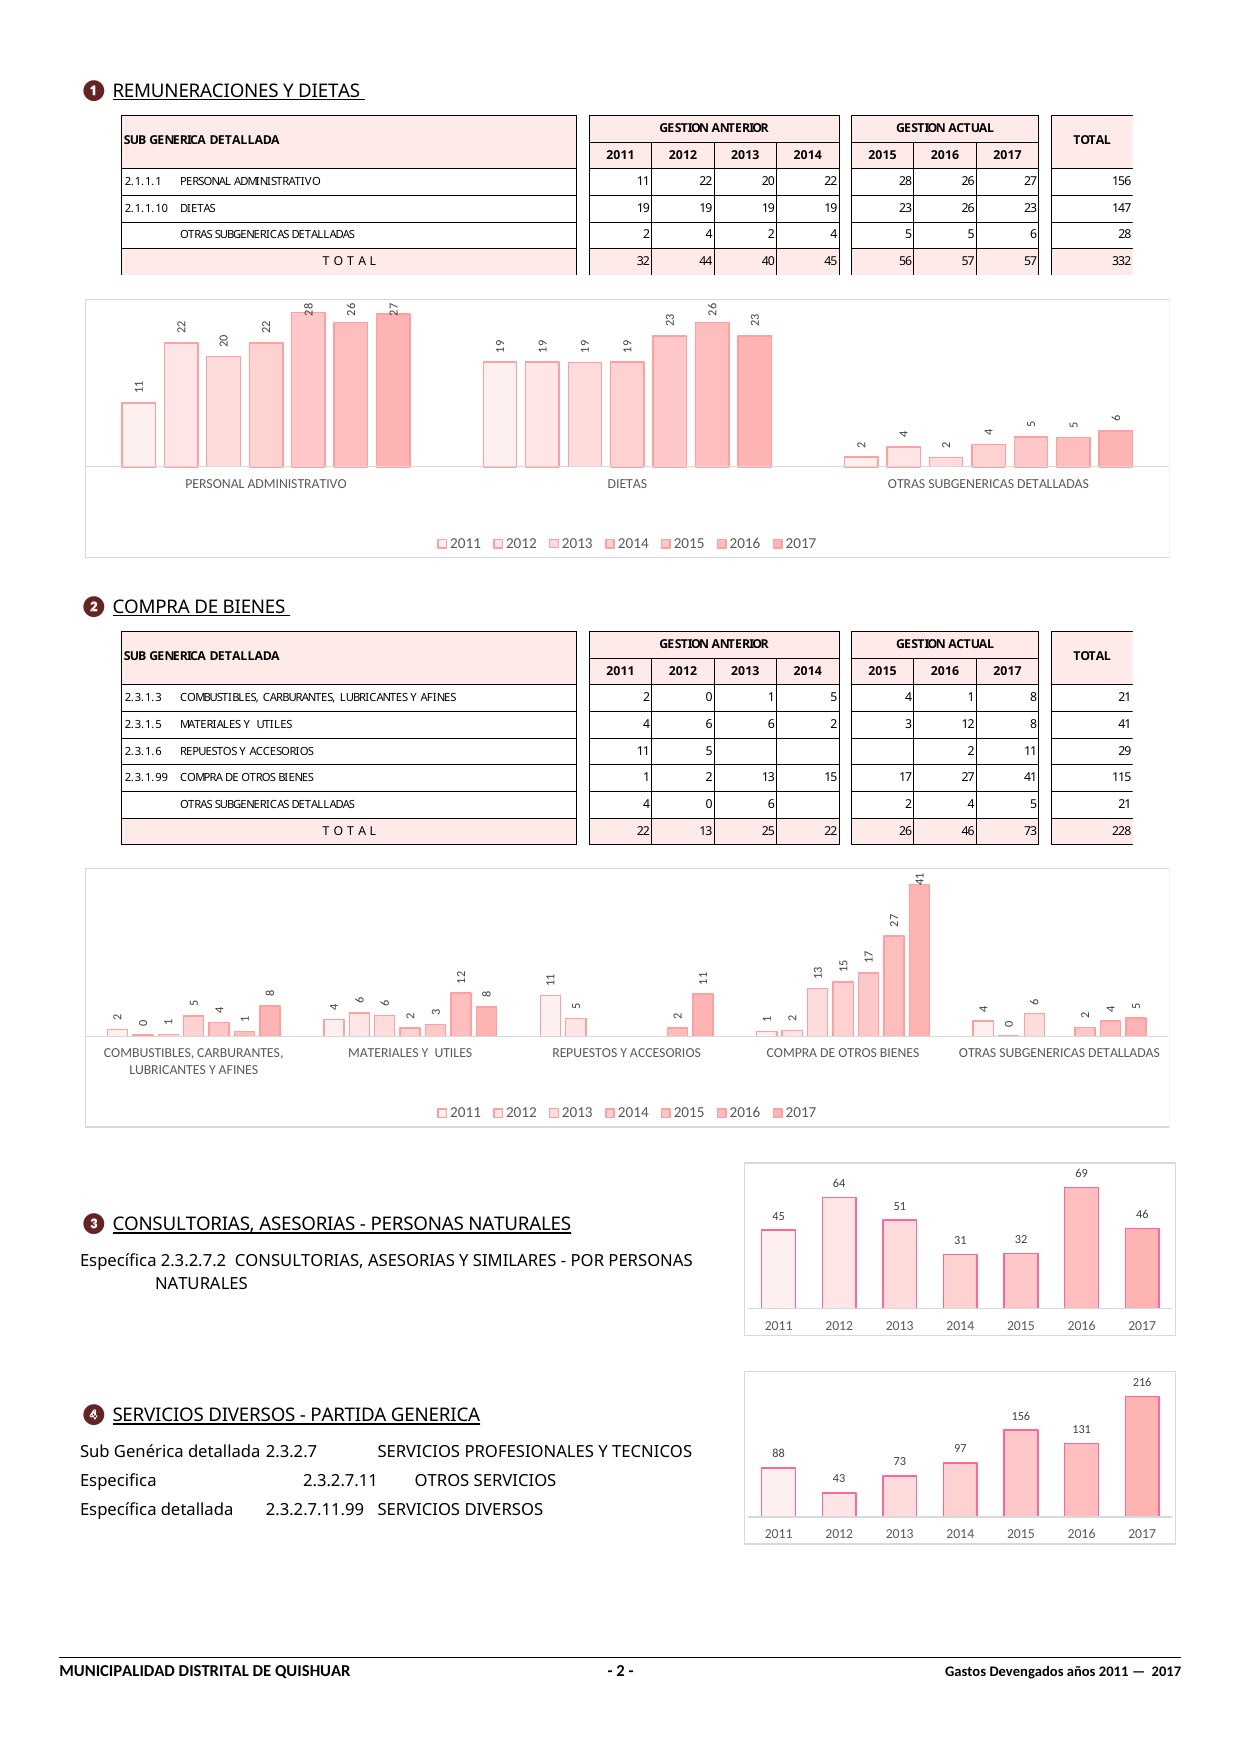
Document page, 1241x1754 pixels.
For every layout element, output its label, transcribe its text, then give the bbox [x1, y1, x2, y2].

table_header ❹ SERVICIOS DIVERSOS - PARTIDA GENERICA Sub Genérica detallada 2.3.2.7 SERVICIOS PROFESIONALES Y TECNICOS Especifica 2.3.2.7.11 OTROS SERVICIOS Específica detallada 2.3.2.7.11.99 SERVICIOS DIVERSOS [59, 1365, 723, 1551]
table_header [723, 1365, 1195, 1551]
table_header ❷ COMPRA DE BIENES [59, 587, 1195, 1133]
table_header ❶ REMUNERACIONES Y DIETAS [59, 71, 1195, 564]
table_header [723, 1156, 1195, 1342]
table_header ❸ CONSULTORIAS, ASESORIAS - PERSONAS NATURALES Específica 2.3.2.7.2 CONSULTORIAS, ASESORIAS Y SIMILARES - POR PERSONAS NATURALES [59, 1156, 723, 1342]
